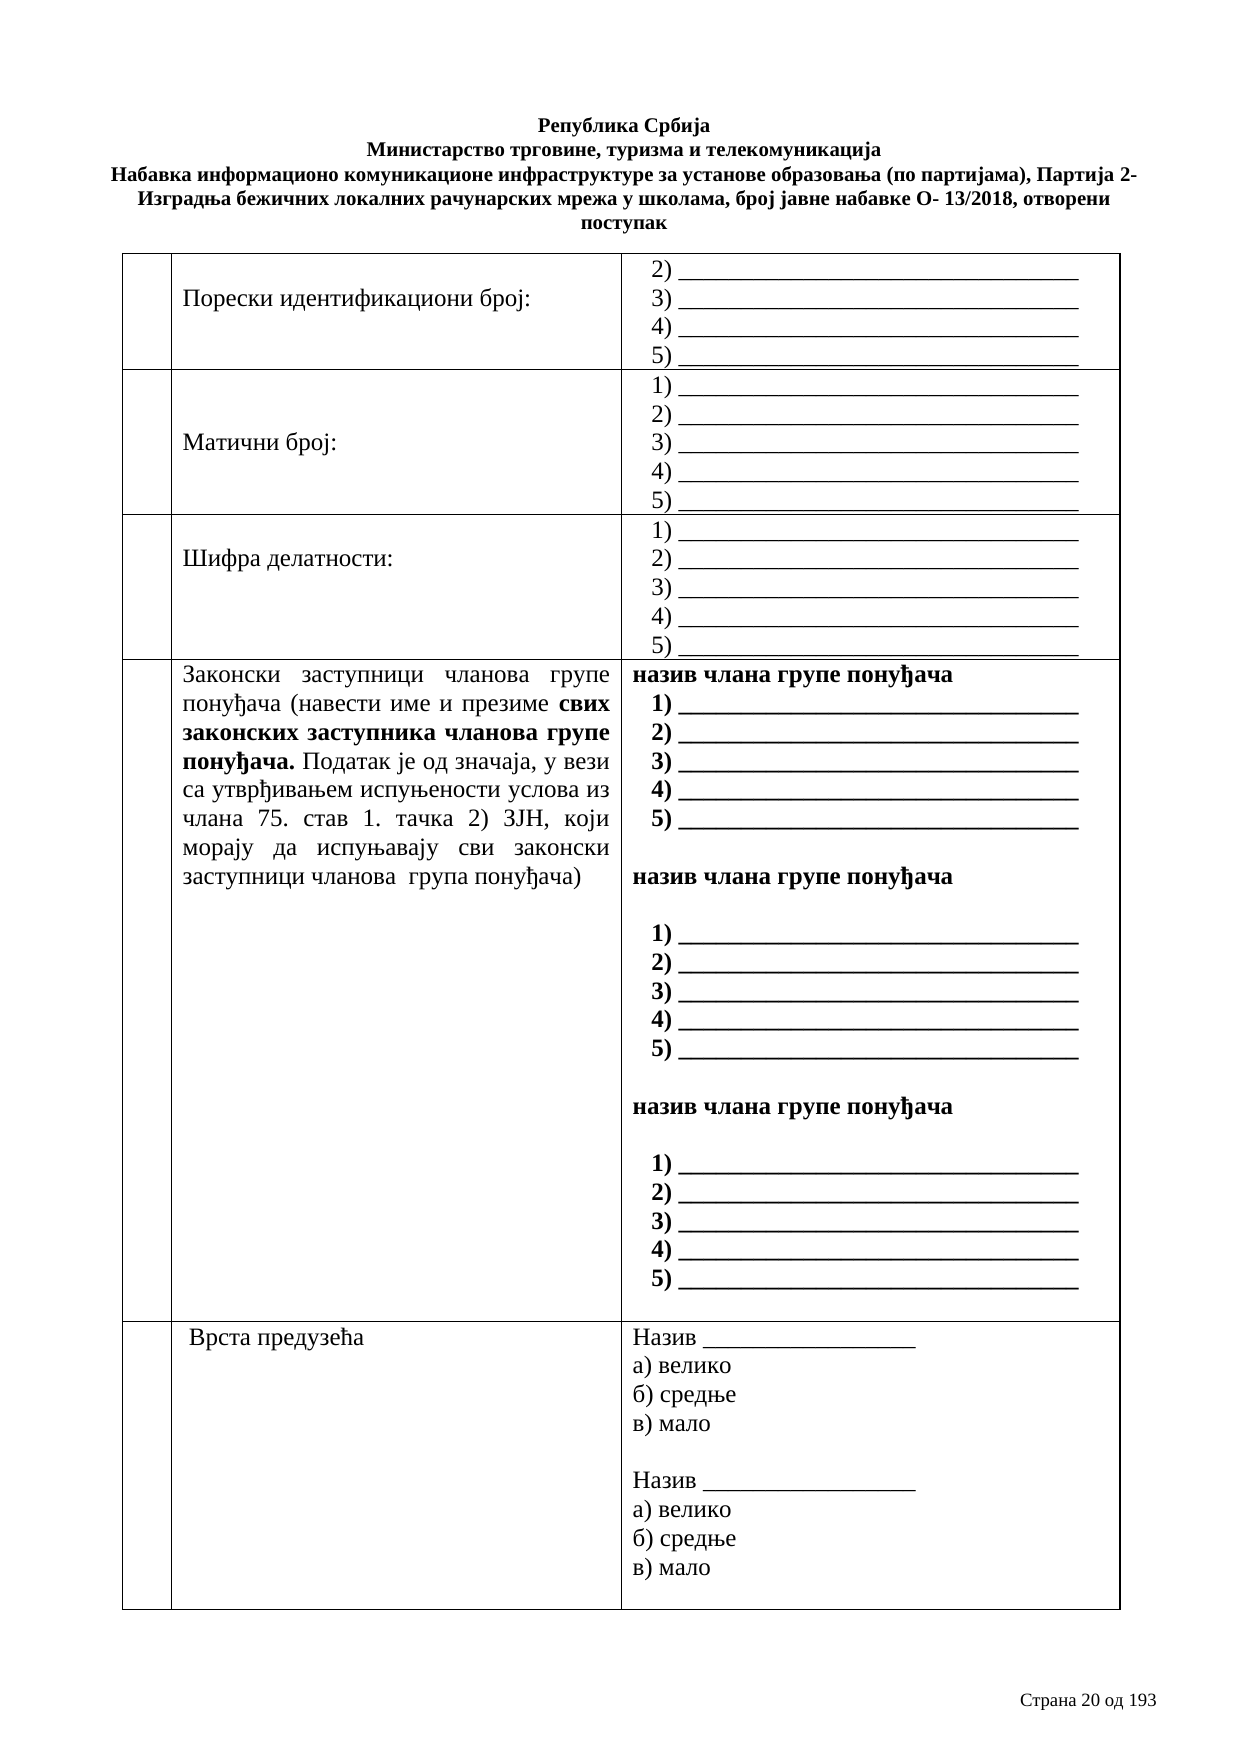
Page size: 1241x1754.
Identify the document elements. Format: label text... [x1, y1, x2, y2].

table_cell Врста предузећа [172, 1322, 621, 1609]
table_cell [123, 370, 171, 514]
table_cell [123, 254, 171, 369]
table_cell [622, 254, 1119, 369]
table_cell Матични број: [172, 370, 621, 514]
table_cell Законски заступници чланова групе понуђача (навести име и презиме свих законских заступника чланова групе понуђача. Податак је од значаја, у вези са утврђивањем испуњености услова из члана 75. став 1. тачка 2) ЗЈН, који морају да испуњавају сви законски заступници чланова група понуђача) [172, 660, 621, 1321]
table_cell [123, 1322, 171, 1609]
table_cell назив члана групе понуђача 1) ________________________________ 2) ________________________________ 3) ________________________________ 4) ________________________________ 5) ________________________________ назив члана групе понуђача 1) ________________________________ 2) ________________________________ 3) ________________________________ 4) ________________________________ 5) ________________________________ назив члана групе понуђача 1) ________________________________ 2) ________________________________ 3) ________________________________ 4) ________________________________ 5) ________________________________ [622, 660, 1119, 1321]
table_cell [622, 1322, 1119, 1609]
table_cell [123, 515, 171, 658]
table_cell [172, 254, 621, 369]
table_cell [123, 660, 171, 1321]
table_cell Шифра делатности: [172, 515, 621, 658]
